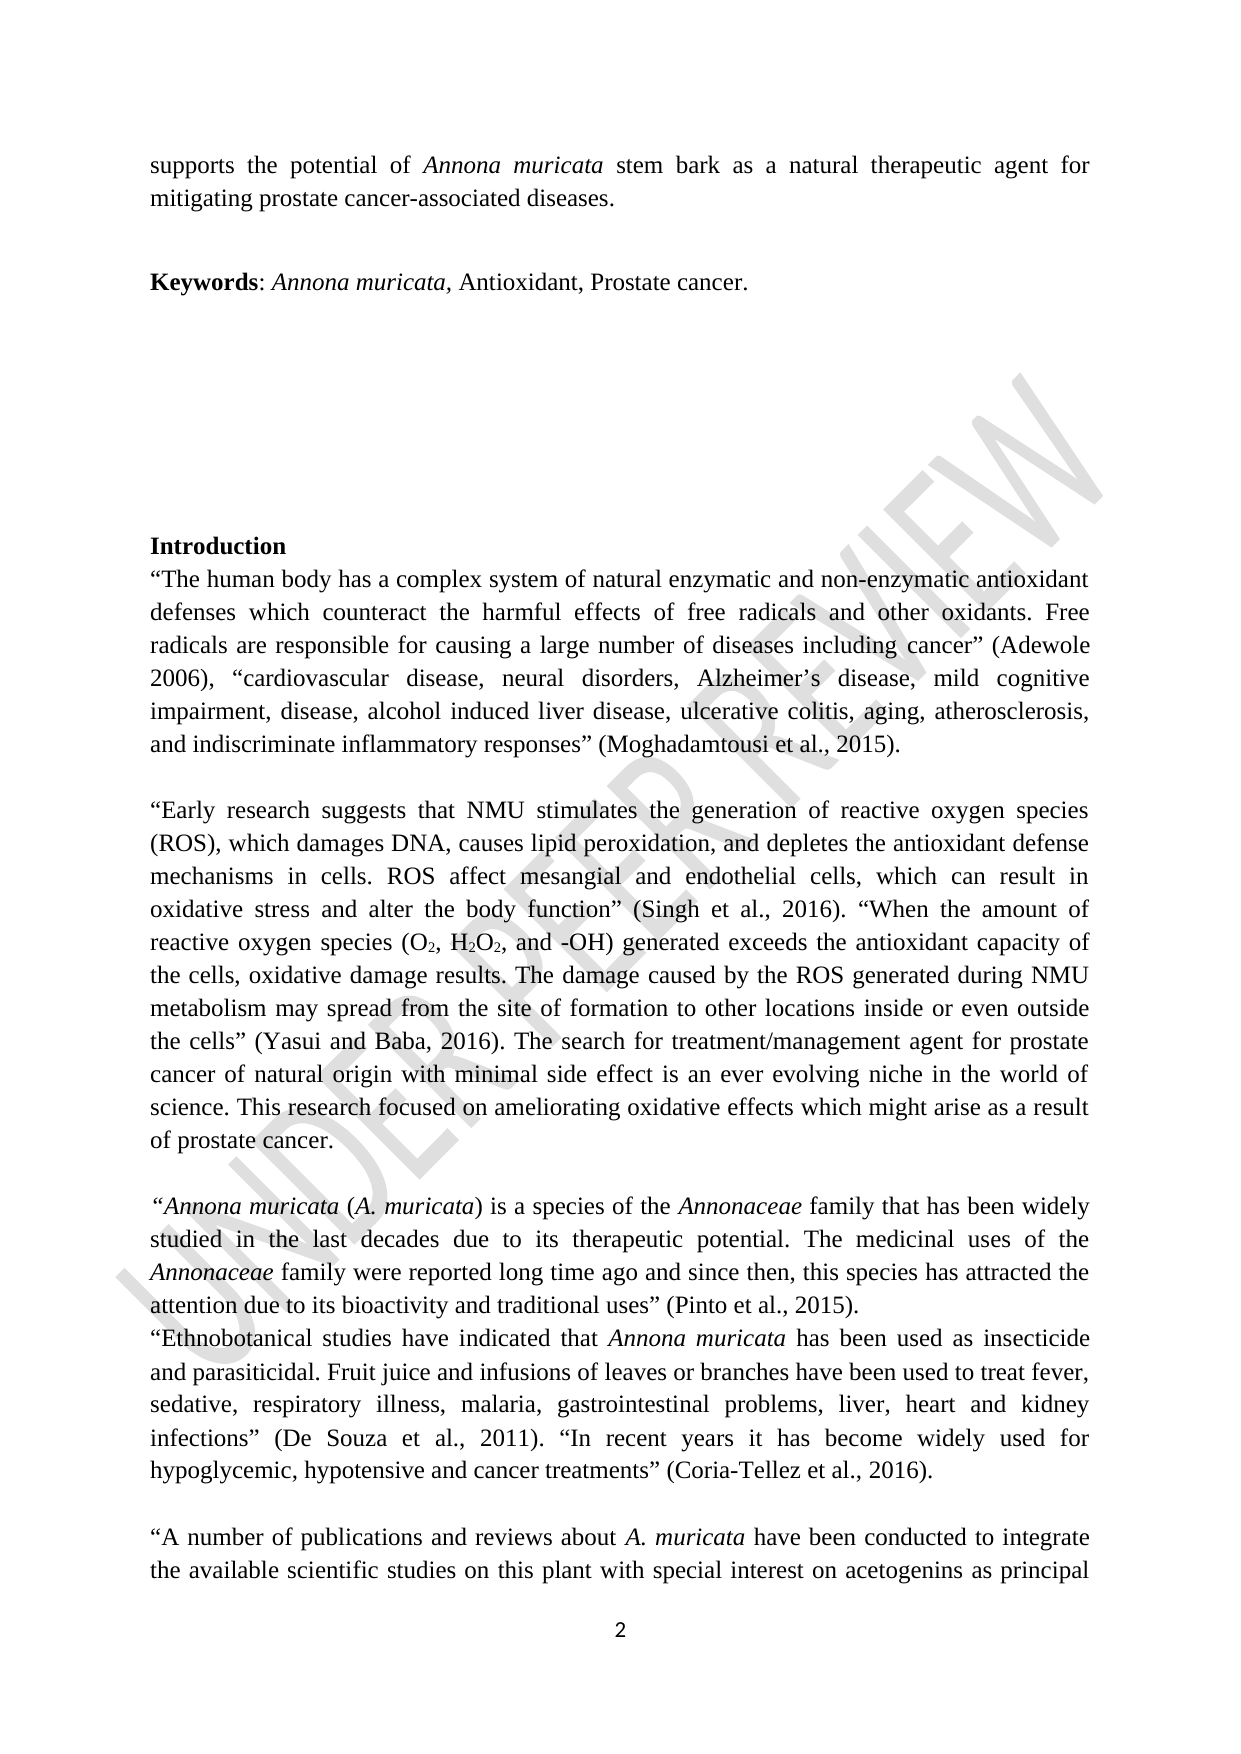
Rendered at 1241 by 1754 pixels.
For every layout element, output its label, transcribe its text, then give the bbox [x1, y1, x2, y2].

text “Ethnobotanical studies have indicated that Annona muricata has been used as insecticide and parasiticidal. Fruit juice and infusions of leaves or branches have been used to treat fever, sedative, respiratory illness, malaria, gastrointestinal problems, liver, heart and kidney infections” (De Souza et al., 2011). “In recent years it has become widely used for hypoglycemic, hypotensive and cancer treatments” (Coria-Tellez et al., 2016). [150, 1323, 1090, 1484]
text Keywords: Annona muricata, Antioxidant, Prostate cancer. [150, 267, 1090, 296]
text “Annona muricata (A. muricata) is a species of the Annonaceae family that has been widely studied in the last decades due to its therapeutic potential. The medicinal uses of the Annonaceae family were reported long time ago and since then, this species has attracted the attention due to its bioactivity and traditional uses” (Pinto et al., 2015). [150, 1191, 1090, 1319]
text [150, 150, 1090, 212]
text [150, 1522, 1090, 1583]
text “Early research suggests that NMU stimulates the generation of reactive oxygen species (ROS), which damages DNA, causes lipid peroxidation, and depletes the antioxidant defense mechanisms in cells. ROS affect mesangial and endothelial cells, which can result in oxidative stress and alter the body function” (Singh et al., 2016). “When the amount of reactive oxygen species (O2, H2O2, and -OH) generated exceeds the antioxidant capacity of the cells, oxidative damage results. The damage caused by the ROS generated during NMU metabolism may spread from the site of formation to other locations inside or even outside the cells” (Yasui and Baba, 2016). The search for treatment/management agent for prostate cancer of natural origin with minimal side effect is an ever evolving niche in the world of science. This research focused on ameliorating oxidative effects which might arise as a result of prostate cancer. [150, 795, 1090, 1154]
text “The human body has a complex system of natural enzymatic and non-enzymatic antioxidant defenses which counteract the harmful effects of free radicals and other oxidants. Free radicals are responsible for causing a large number of diseases including cancer” (Adewole 2006), “cardiovascular disease, neural disorders, Alzheimer’s disease, mild cognitive impairment, disease, alcohol induced liver disease, ulcerative colitis, aging, atherosclerosis, and indiscriminate inflammatory responses” (Moghadamtousi et al., 2015). [150, 564, 1090, 758]
text Introduction [150, 531, 1090, 560]
